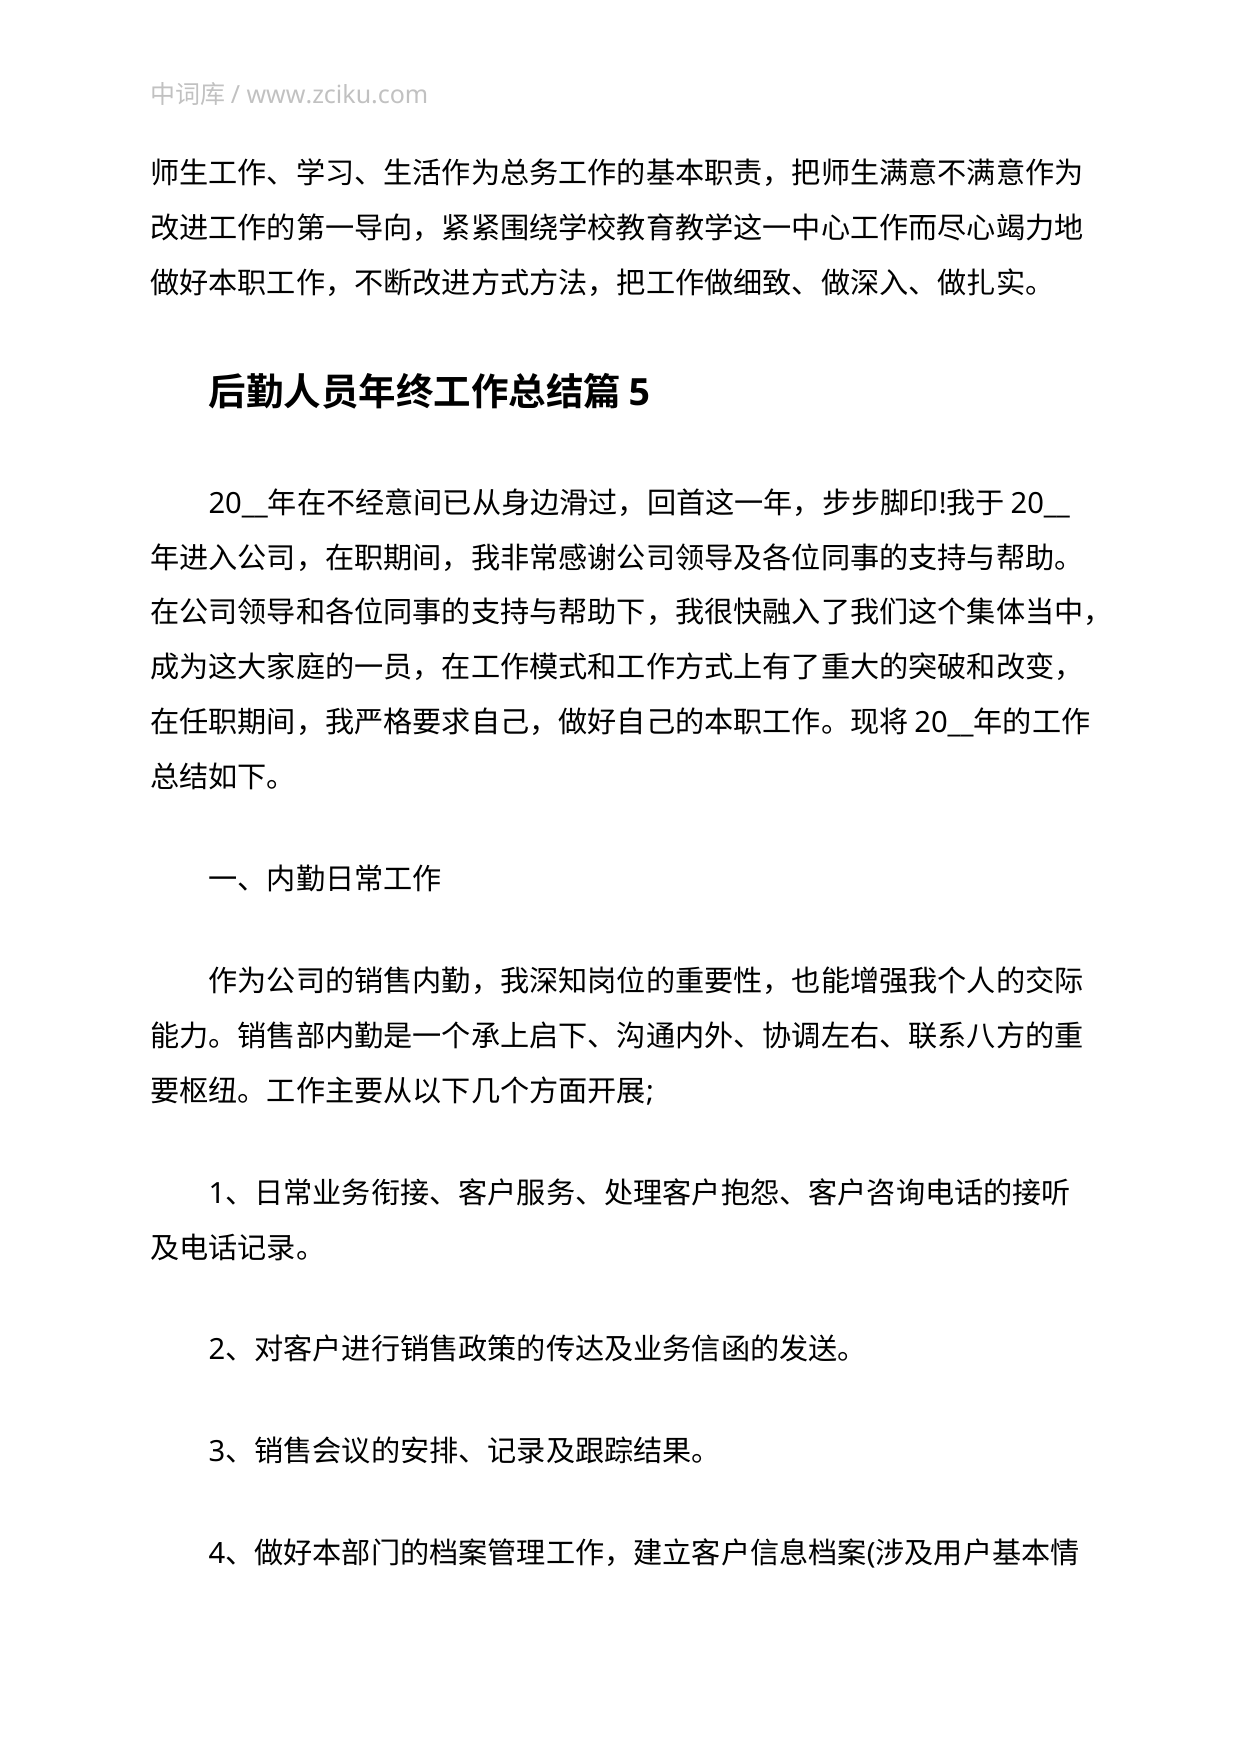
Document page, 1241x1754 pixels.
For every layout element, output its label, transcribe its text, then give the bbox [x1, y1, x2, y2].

text 一、内勤日常工作 [150, 856, 1090, 898]
text 20__年在不经意间已从身边滑过，回首这一年，步步脚印!我于20__年进入公司，在职期间，我非常感谢公司领导及各位同事的支持与帮助。在公司领导和各位同事的支持与帮助下，我很快融入了我们这个集体当中，成为这大家庭的一员，在工作模式和工作方式上有了重大的突破和改变，在任职期间，我严格要求自己，做好自己的本职工作。现将20__年的工作总结如下。 [150, 479, 1090, 796]
text 作为公司的销售内勤，我深知岗位的重要性，也能增强我个人的交际能力。销售部内勤是一个承上启下、沟通内外、协调左右、联系八方的重要枢纽。工作主要从以下几个方面开展; [150, 957, 1090, 1109]
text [150, 150, 1090, 302]
text 2、对客户进行销售政策的传达及业务信函的发送。 [150, 1326, 1090, 1368]
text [150, 1530, 1090, 1572]
text 1、日常业务衔接、客户服务、处理客户抱怨、客户咨询电话的接听及电话记录。 [150, 1169, 1090, 1266]
text 后勤人员年终工作总结篇5 [150, 362, 1090, 416]
text 3、销售会议的安排、记录及跟踪结果。 [150, 1428, 1090, 1470]
